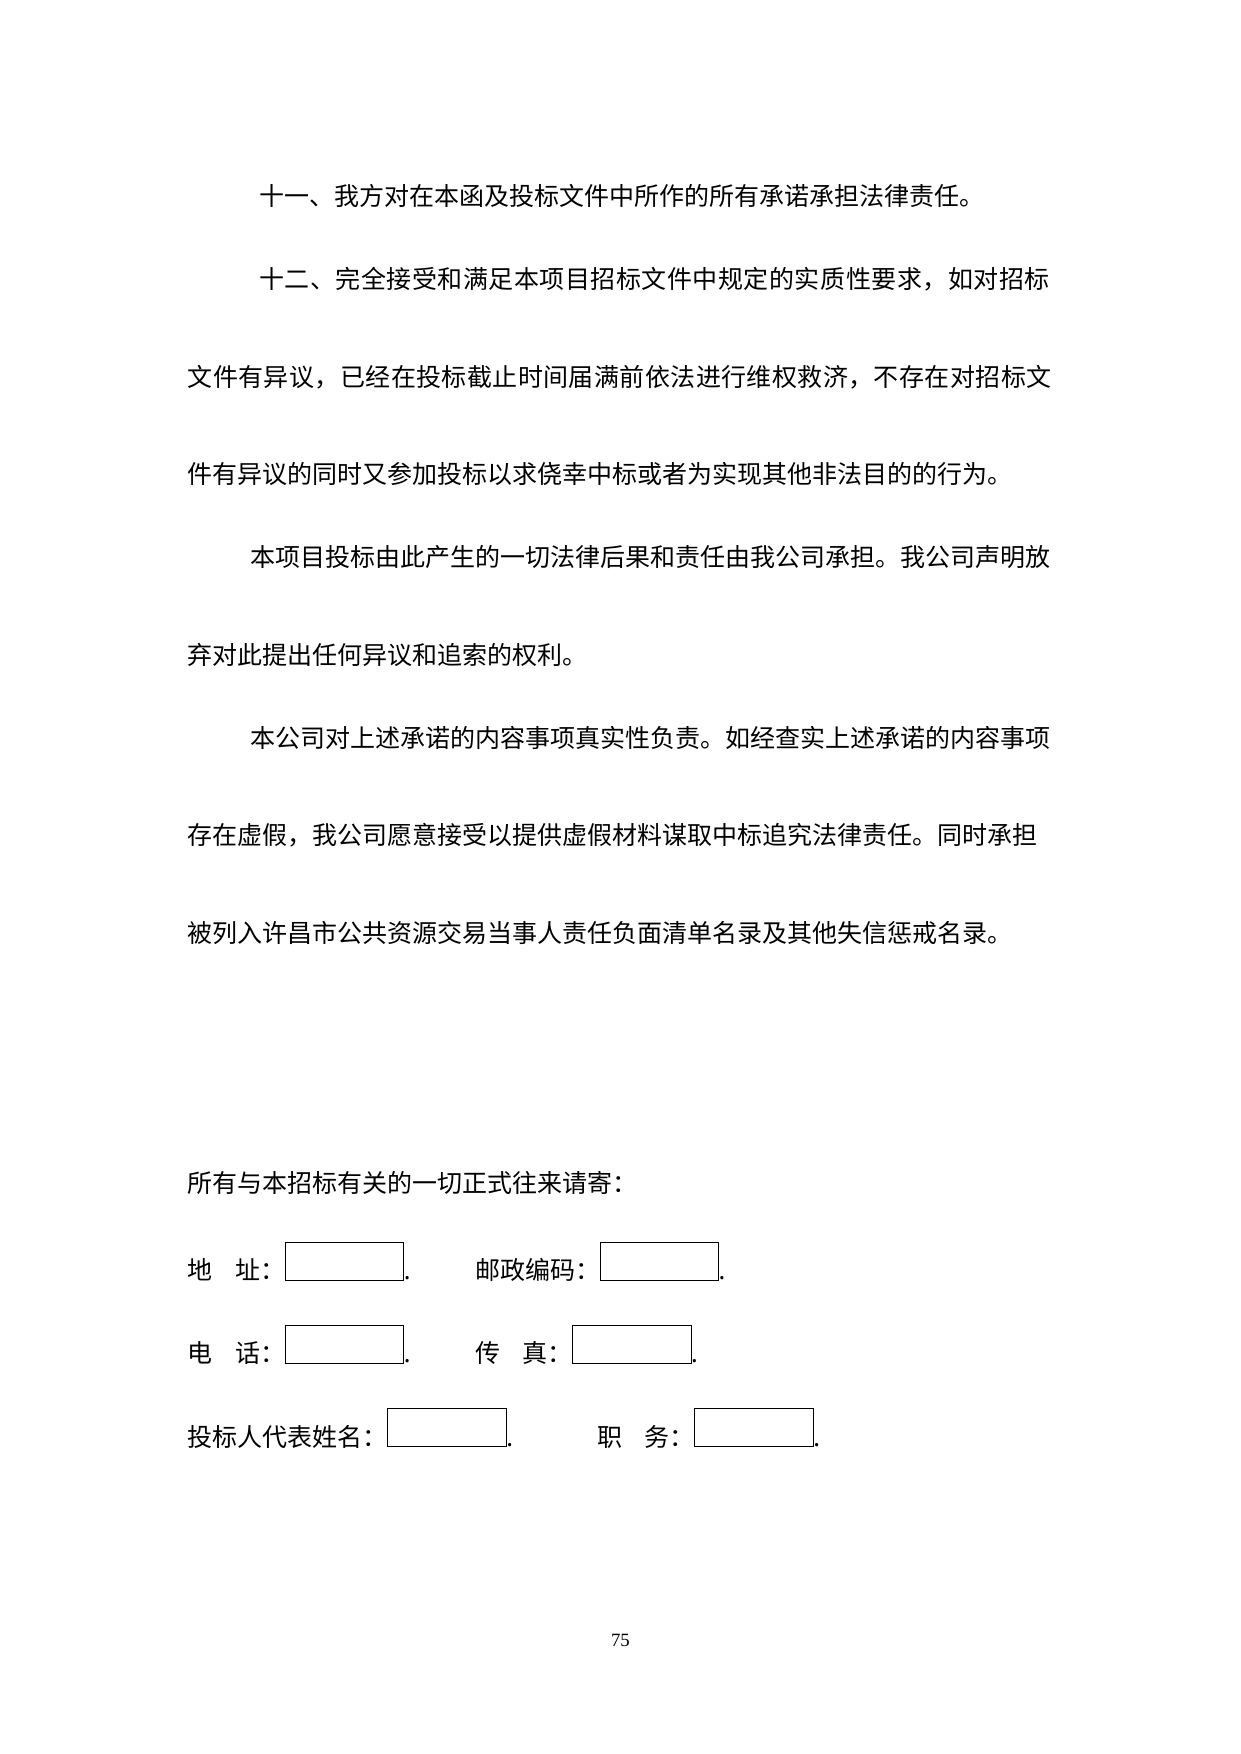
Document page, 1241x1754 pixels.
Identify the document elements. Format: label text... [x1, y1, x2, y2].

text 本公司对上述承诺的内容事项真实性负责。如经查实上述承诺的内容事项存在虚假，我公司愿意接受以提供虚假材料谋取中标追究法律责任。同时承担被列入许昌市公共资源交易当事人责任负面清单名录及其他失信惩戒名录。 [187, 704, 1053, 964]
text 十二、完全接受和满足本项目招标文件中规定的实质性要求，如对招标文件有异议，已经在投标截止时间届满前依法进行维权救济，不存在对招标文件有异议的同时又参加投标以求侥幸中标或者为实现其他非法目的的行为。 [187, 245, 1053, 505]
text 十一、我方对在本函及投标文件中所作的所有承诺承担法律责任。 [187, 162, 1053, 227]
text 地 址：. 邮政编码：. [187, 1232, 1053, 1297]
text 电 话：. 传 真：. [187, 1315, 1053, 1380]
text 本项目投标由此产生的一切法律后果和责任由我公司承担。我公司声明放弃对此提出任何异议和追索的权利。 [187, 523, 1053, 686]
text 投标人代表姓名：. 职 务：. [187, 1398, 1053, 1463]
text 所有与本招标有关的一切正式往来请寄： [187, 1149, 1053, 1214]
